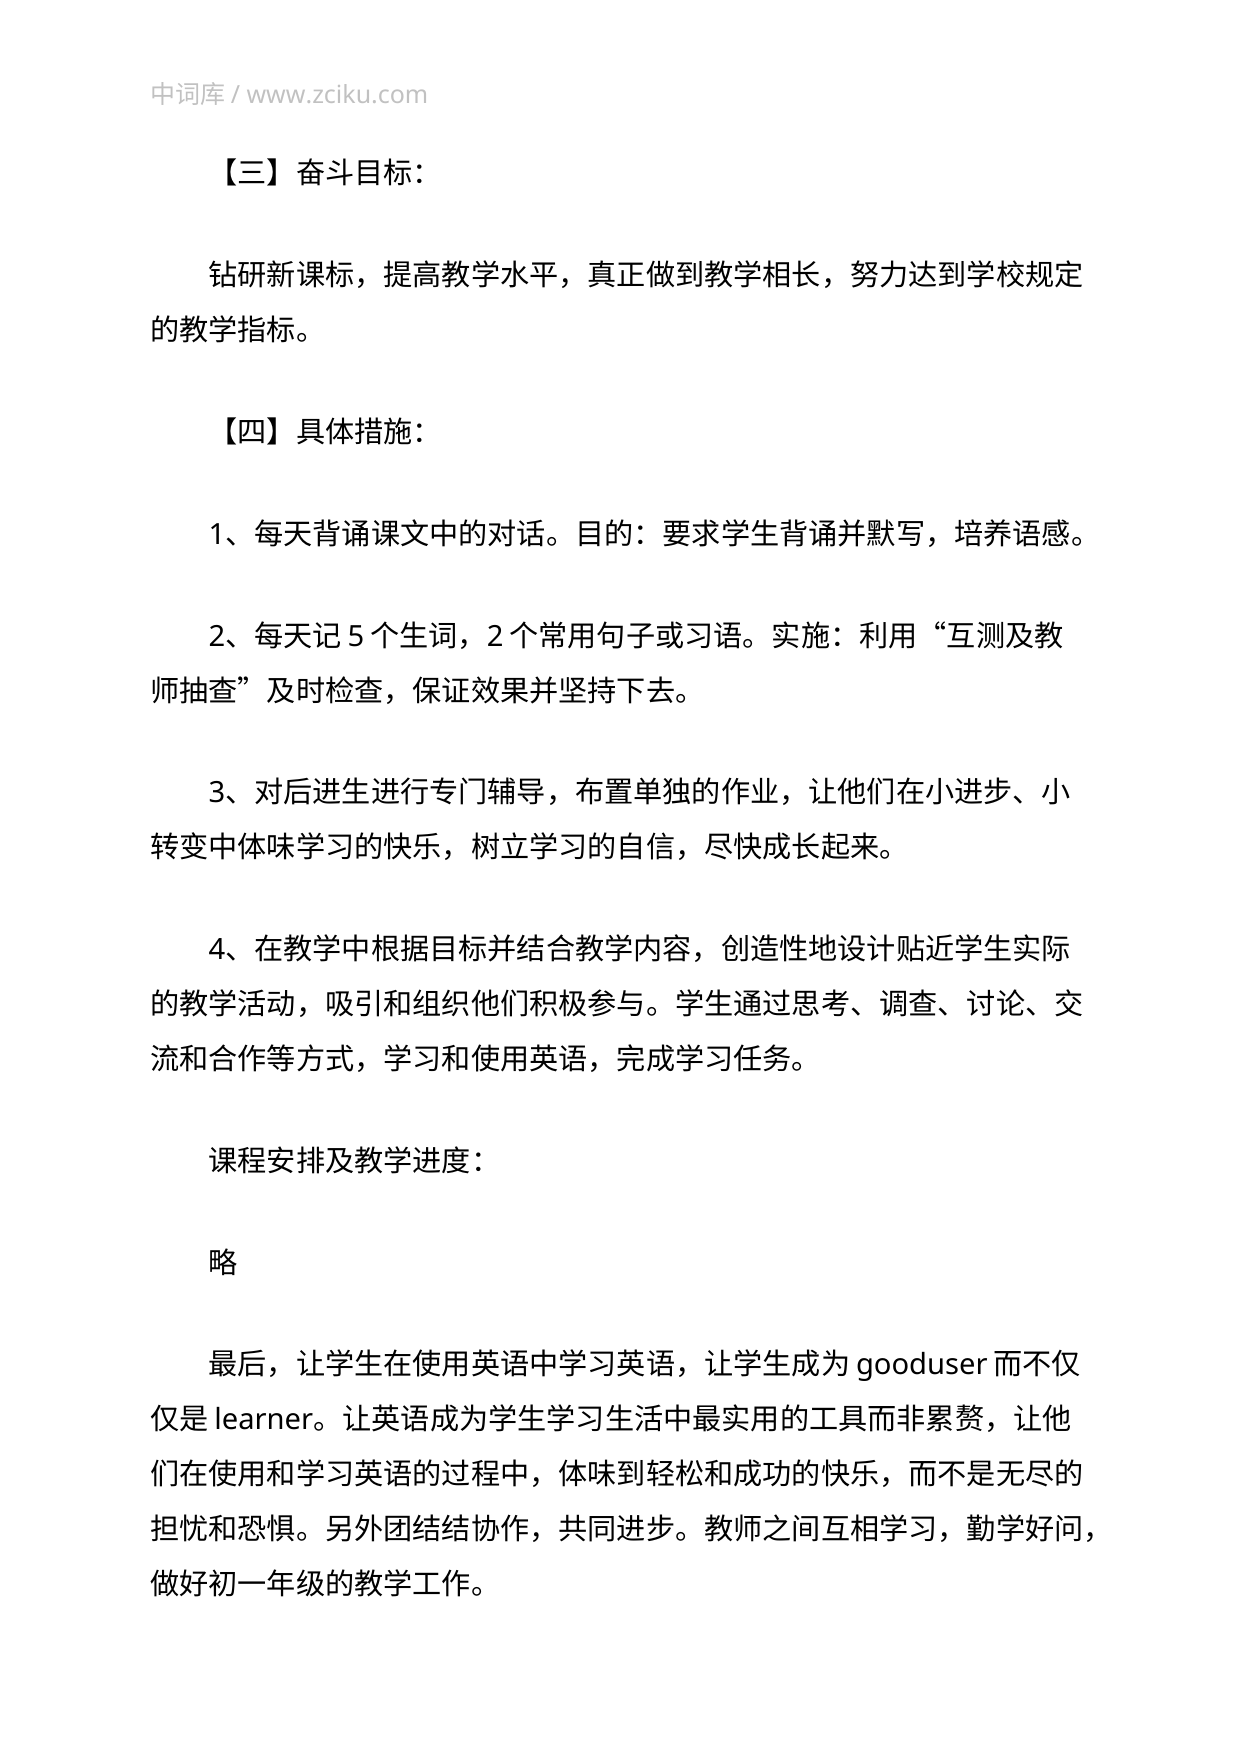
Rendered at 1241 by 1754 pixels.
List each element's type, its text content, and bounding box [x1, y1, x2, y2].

text 略 [150, 1239, 1090, 1281]
text 【四】具体措施： [150, 408, 1090, 451]
text 【三】奋斗目标： [150, 150, 1090, 192]
text 4、在教学中根据目标并结合教学内容，创造性地设计贴近学生实际的教学活动，吸引和组织他们积极参与。学生通过思考、调查、讨论、交流和合作等方式，学习和使用英语，完成学习任务。 [150, 926, 1090, 1078]
text 1、每天背诵课文中的对话。目的：要求学生背诵并默写，培养语感。 [150, 510, 1090, 553]
text 3、对后进生进行专门辅导，布置单独的作业，让他们在小进步、小转变中体味学习的快乐，树立学习的自信，尽快成长起来。 [150, 769, 1090, 866]
text 钻研新课标，提高教学水平，真正做到教学相长，努力达到学校规定的教学指标。 [150, 252, 1090, 349]
text 最后，让学生在使用英语中学习英语，让学生成为gooduser而不仅仅是learner。让英语成为学生学习生活中最实用的工具而非累赘，让他们在使用和学习英语的过程中，体味到轻松和成功的快乐，而不是无尽的担忧和恐惧。另外团结结协作，共同进步。教师之间互相学习，勤学好问，做好初一年级的教学工作。 [150, 1341, 1090, 1603]
text 课程安排及教学进度： [150, 1137, 1090, 1180]
text 2、每天记5个生词，2个常用句子或习语。实施：利用“互测及教师抽查”及时检查，保证效果并坚持下去。 [150, 612, 1090, 709]
